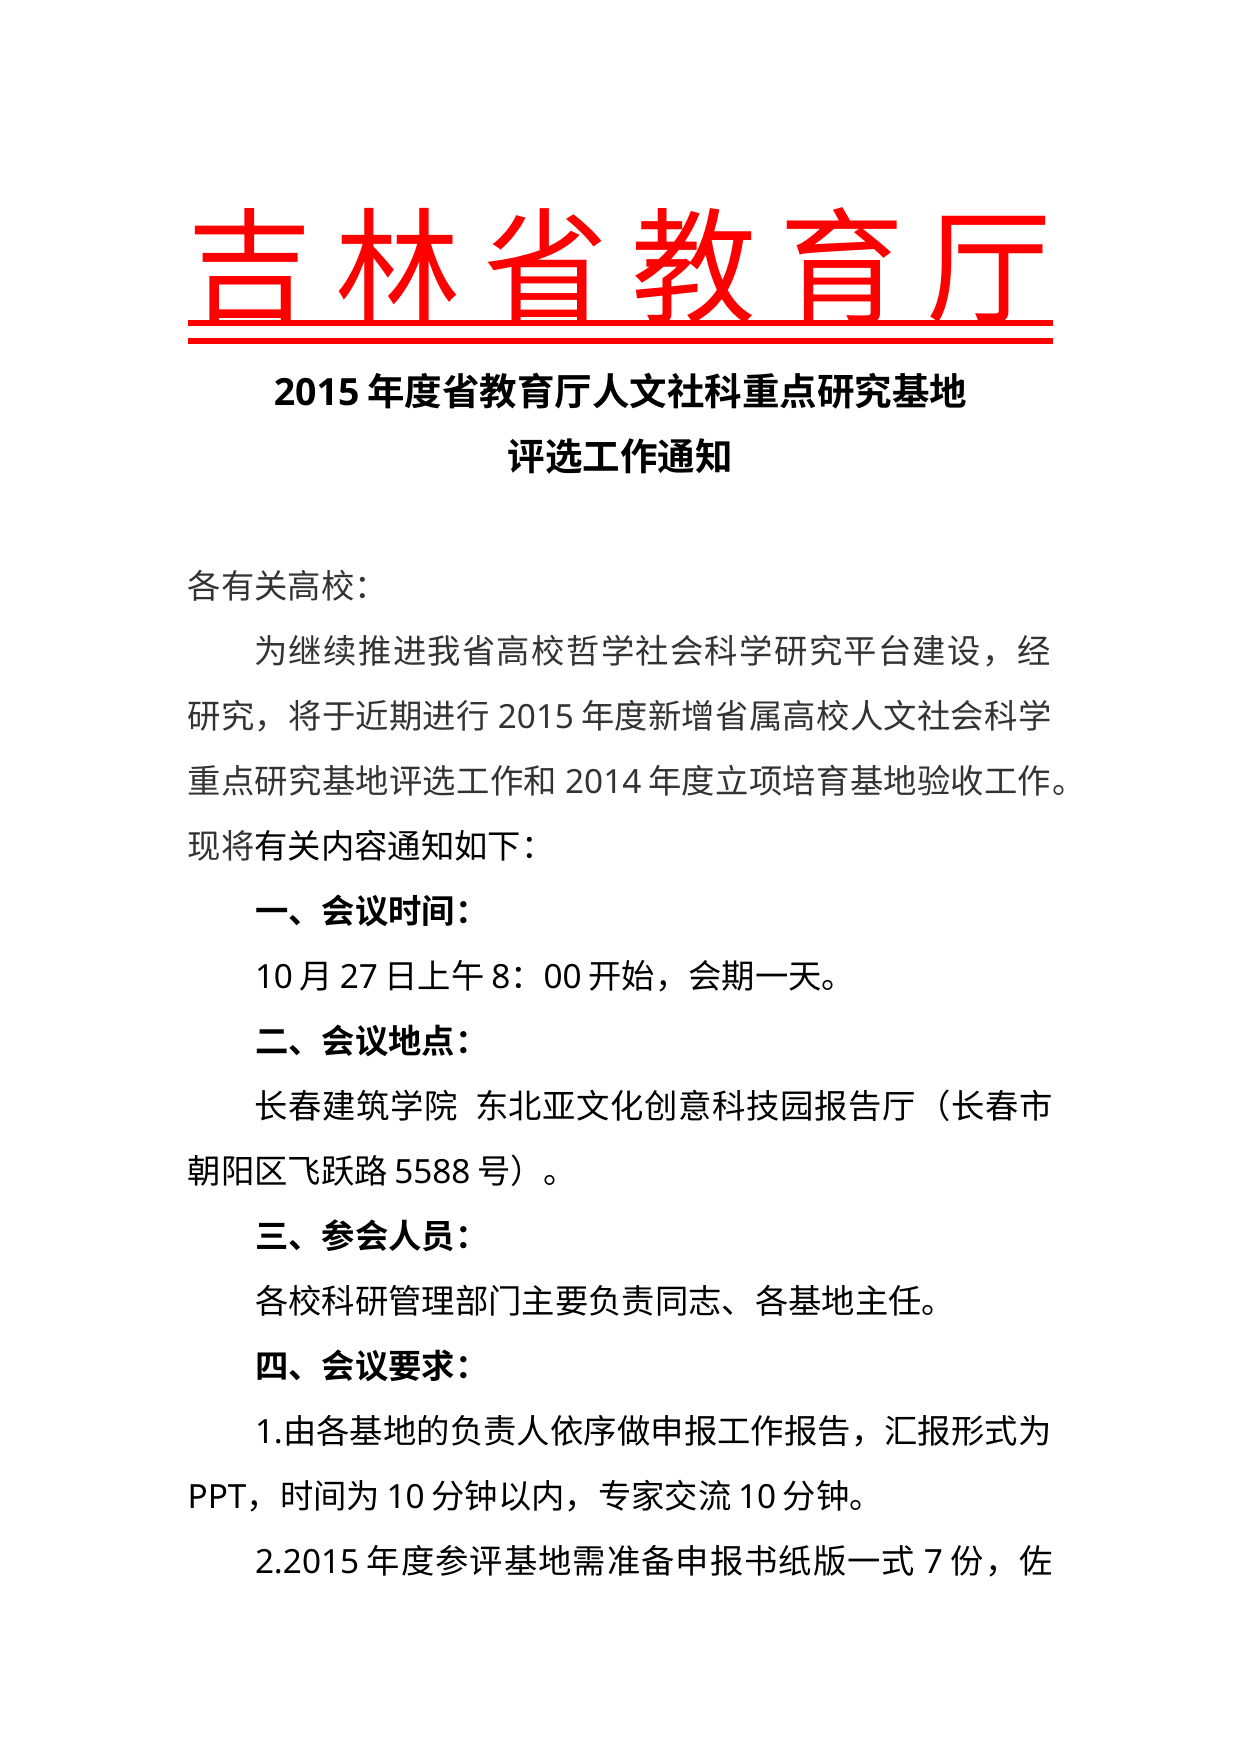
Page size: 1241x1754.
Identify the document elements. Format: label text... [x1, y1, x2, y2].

text 吉林省教育厅 [187, 321, 1053, 338]
text 各有关高校： [187, 552, 1053, 617]
text 评选工作通知 [187, 422, 1053, 487]
text 吉林省教育厅 [187, 339, 1053, 357]
text 为继续推进我省高校哲学社会科学研究平台建设，经研究，将于近期进行2015年度新增省属高校人文社会科学重点研究基地评选工作和2014年度立项培育基地验收工作。现将有关内容通知如下： [187, 617, 1053, 877]
text 2015年度省教育厅人文社科重点研究基地 [187, 357, 1053, 422]
text 吉林省教育厅 [187, 162, 1053, 320]
text 二、会议地点： [187, 1007, 1053, 1072]
text 1.由各基地的负责人依序做申报工作报告，汇报形式为PPT，时间为10分钟以内，专家交流10分钟。 [187, 1397, 1053, 1527]
text 一、会议时间： [187, 877, 1053, 942]
text 四、会议要求： [187, 1332, 1053, 1397]
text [187, 1527, 1053, 1592]
text 各校科研管理部门主要负责同志、各基地主任。 [187, 1267, 1053, 1332]
text 10月27日上午8：00开始，会期一天。 [187, 942, 1053, 1007]
text 长春建筑学院 东北亚文化创意科技园报告厅（长春市朝阳区飞跃路5588号）。 [187, 1072, 1053, 1202]
text 三、参会人员： [187, 1202, 1053, 1267]
